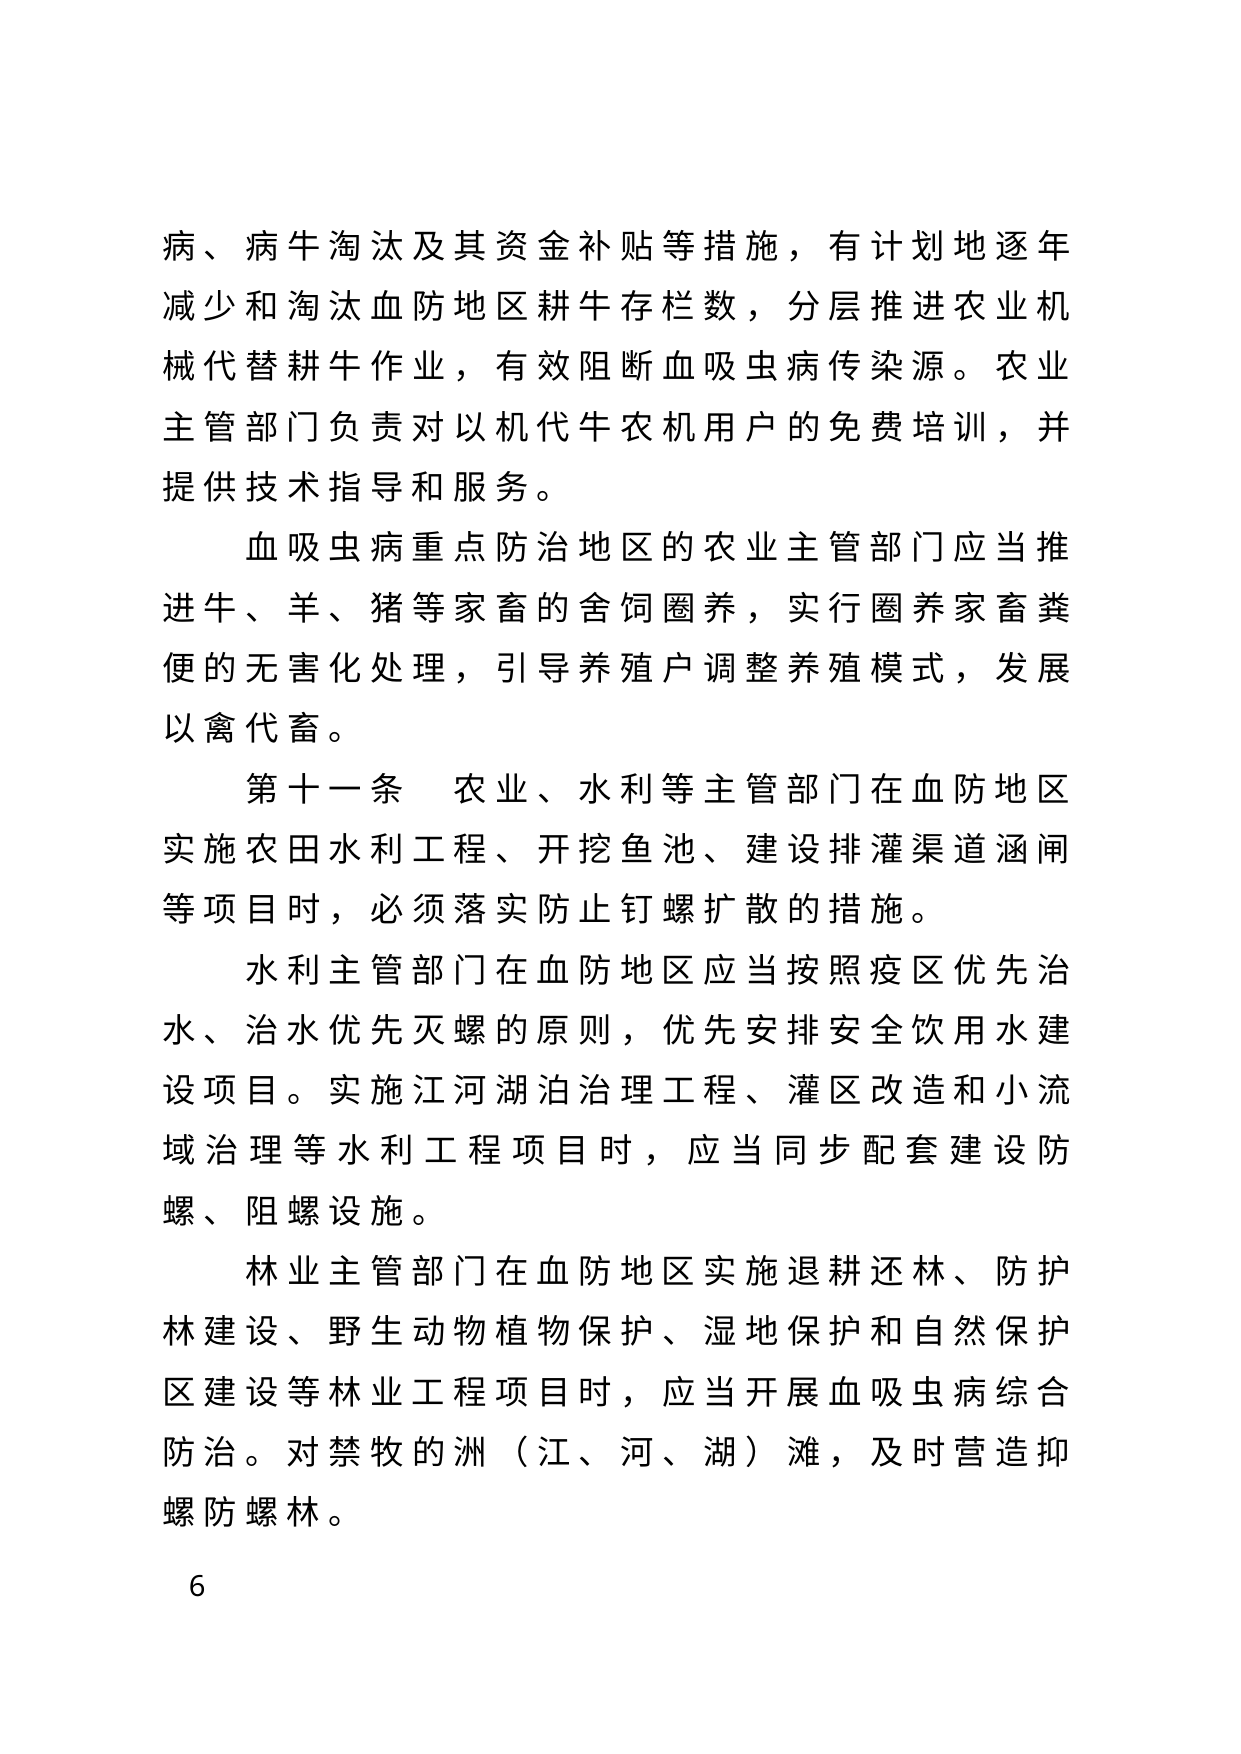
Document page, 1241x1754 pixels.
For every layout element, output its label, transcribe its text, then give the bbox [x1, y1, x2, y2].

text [162, 213, 1078, 515]
text 第十一条 农业、水利等主管部门在血防地区实施农田水利工程、开挖鱼池、建设排灌渠道涵闸等项目时，必须落实防止钉螺扩散的措施。 [162, 756, 1078, 937]
text 水利主管部门在血防地区应当按照疫区优先治水、治水优先灭螺的原则，优先安排安全饮用水建设项目。实施江河湖泊治理工程、灌区改造和小流域治理等水利工程项目时，应当同步配套建设防螺、阻螺设施。 [162, 937, 1078, 1239]
text 血吸虫病重点防治地区的农业主管部门应当推进牛、羊、猪等家畜的舍饲圈养，实行圈养家畜粪便的无害化处理，引导养殖户调整养殖模式，发展以禽代畜。 [162, 515, 1078, 756]
text 林业主管部门在血防地区实施退耕还林、防护林建设、野生动物植物保护、湿地保护和自然保护区建设等林业工程项目时，应当开展血吸虫病综合防治。对禁牧的洲（江、河、湖）滩，及时营造抑螺防螺林。 [162, 1239, 1078, 1540]
